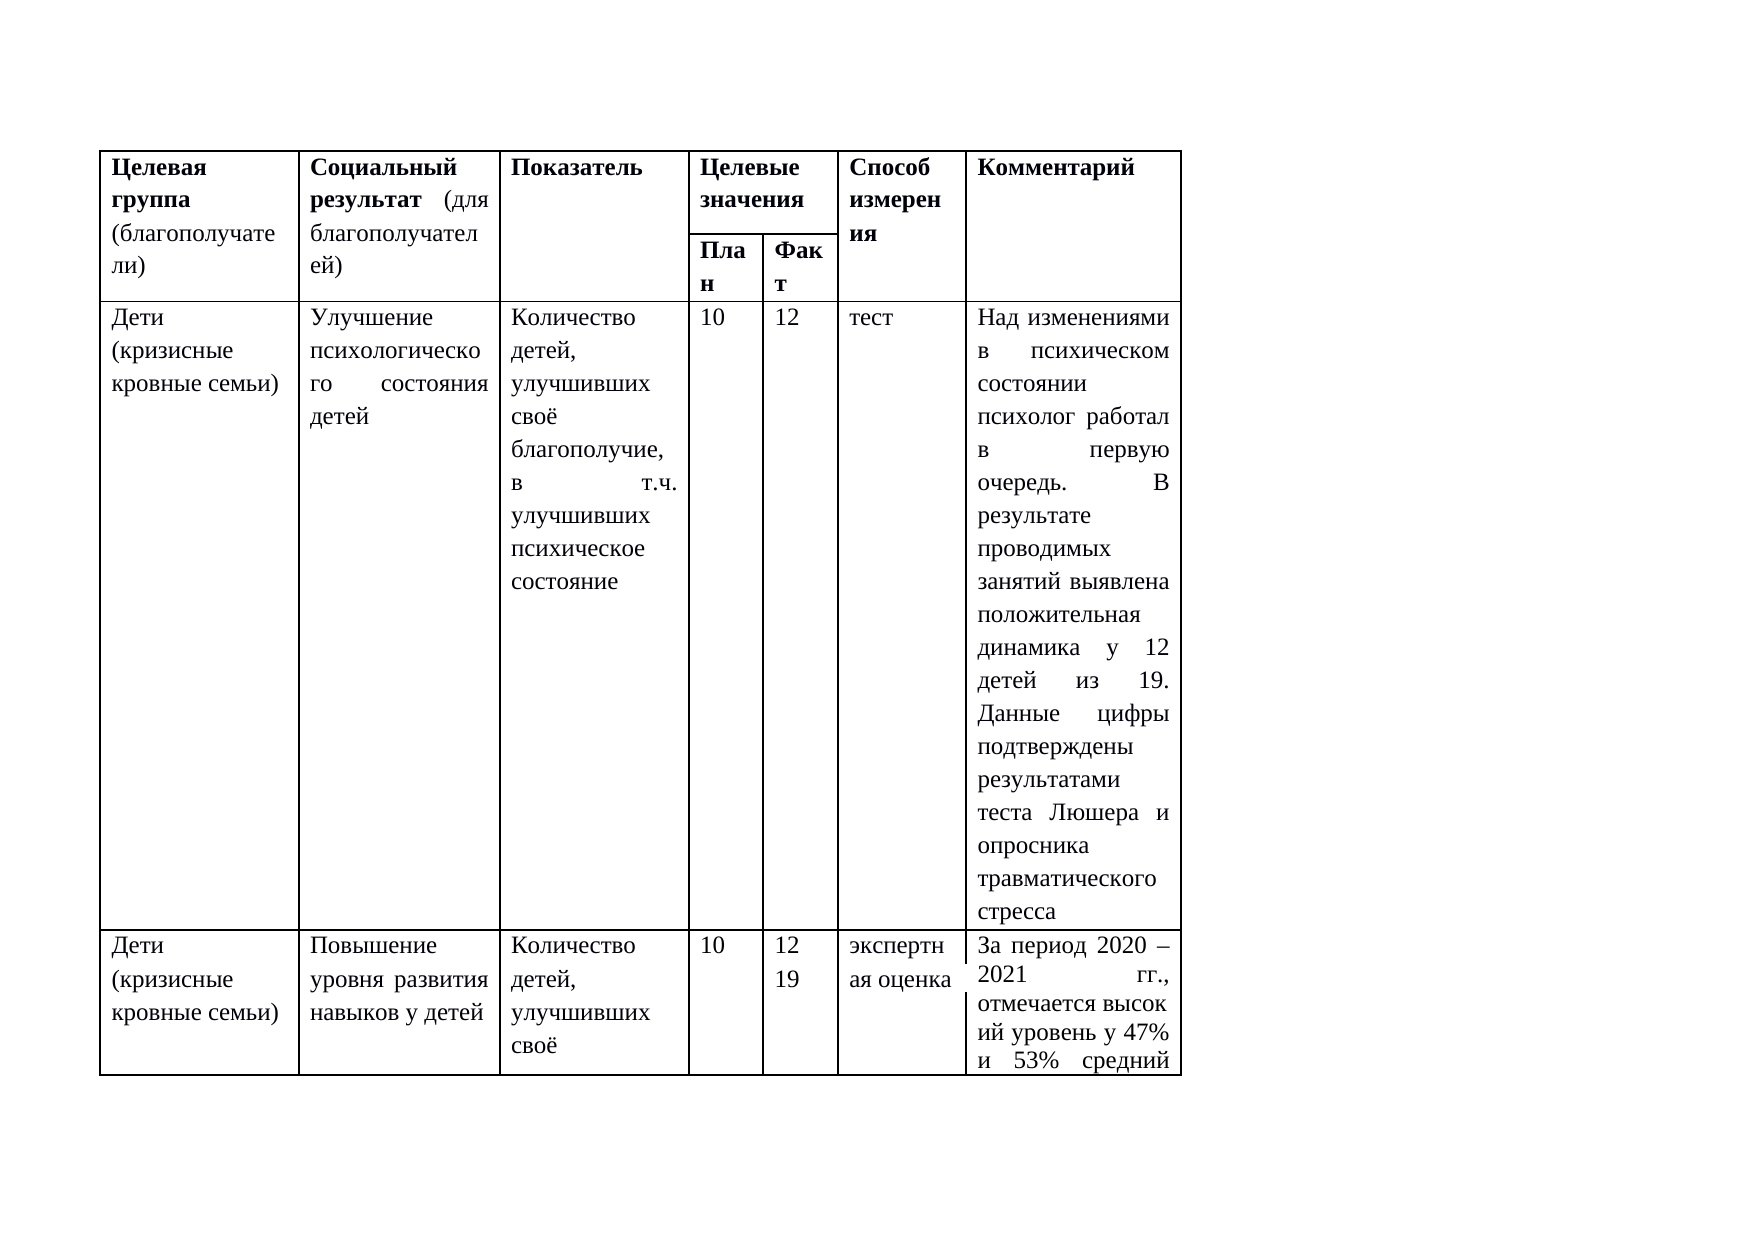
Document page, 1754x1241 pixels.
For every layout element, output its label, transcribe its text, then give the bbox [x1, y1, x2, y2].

table_cell экспертная оценка [839, 931, 965, 1074]
table_cell Количество детей, улучшивших своё благополучие, в т.ч. улучшивших психическое состояние [501, 302, 688, 929]
table_cell 12 19 [764, 931, 837, 1074]
table_cell 10 [690, 931, 762, 1074]
table_header Социальный результат (для благополучателей) [300, 152, 499, 301]
table_header Комментарий [967, 152, 1180, 301]
table_cell 10 [690, 302, 762, 929]
table_cell Факт [764, 235, 837, 301]
table_header Целевая группа (благополучатели) [101, 152, 298, 301]
table_header Способ измерения [839, 152, 965, 301]
table_cell 12 [764, 302, 837, 929]
table_cell Дети (кризисные кровные семьи) [101, 302, 298, 929]
table_header Целевые значения [690, 152, 837, 233]
table_cell Улучшение психологического состояния детей [300, 302, 499, 929]
table_cell Над изменениями в психическом состоянии психолог работал в первую очередь. В результате проводимых занятий выявлена положительная динамика у 12 детей из 19. Данные цифры подтверждены результатами теста Люшера и опросника травматического стресса [967, 302, 1180, 929]
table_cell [101, 931, 298, 1074]
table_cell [300, 931, 499, 1074]
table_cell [967, 931, 1180, 1074]
table_cell тест [839, 302, 965, 929]
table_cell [501, 931, 688, 1074]
table_cell План [690, 235, 762, 301]
table_header Показатель [501, 152, 688, 301]
